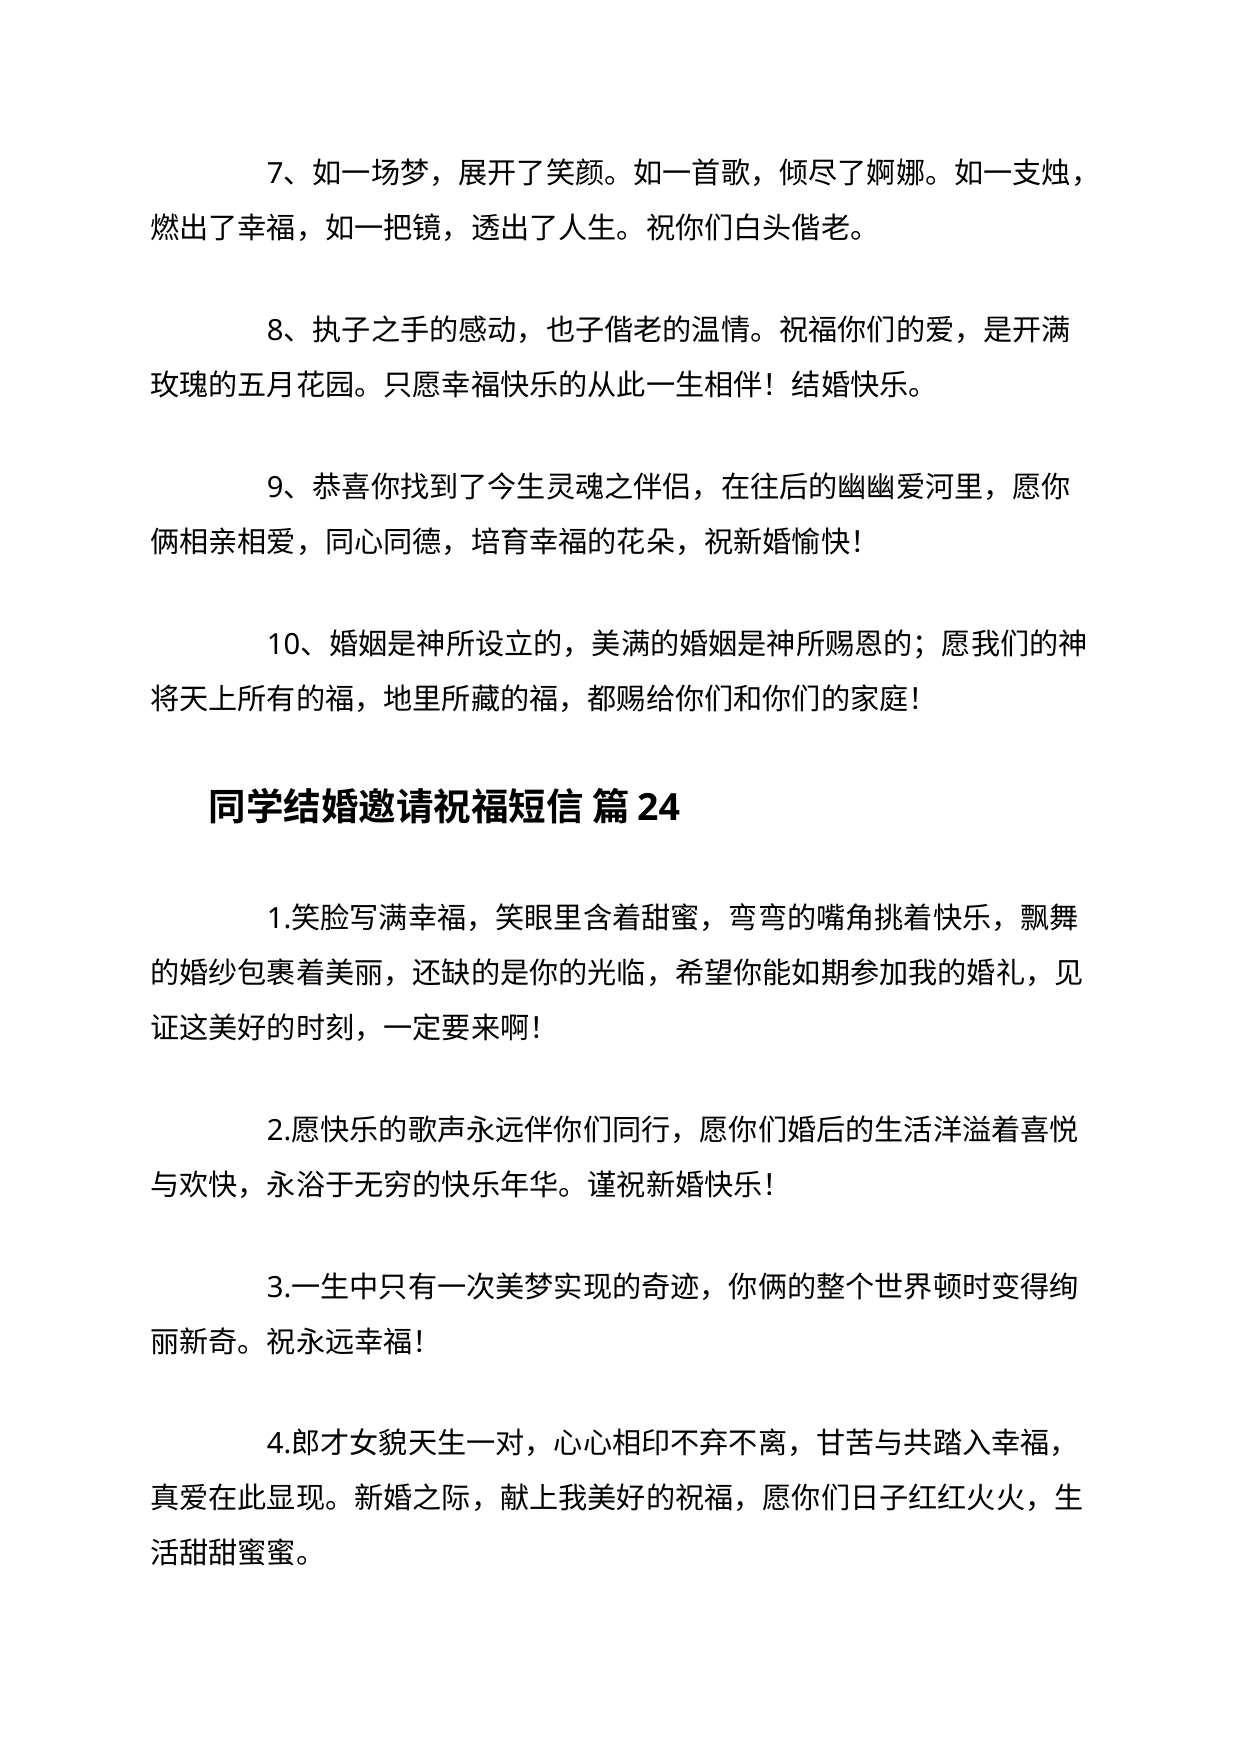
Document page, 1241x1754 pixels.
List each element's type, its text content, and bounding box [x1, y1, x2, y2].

text 10、婚姻是神所设立的，美满的婚姻是神所赐恩的；愿我们的神将天上所有的福，地里所藏的福，都赐给你们和你们的家庭！ [150, 620, 1090, 718]
text 3.一生中只有一次美梦实现的奇迹，你俩的整个世界顿时变得绚丽新奇。祝永远幸福！ [150, 1263, 1090, 1360]
text 2.愿快乐的歌声永远伴你们同行，愿你们婚后的生活洋溢着喜悦与欢快，永浴于无穷的快乐年华。谨祝新婚快乐！ [150, 1106, 1090, 1204]
text 1.笑脸写满幸福，笑眼里含着甜蜜，弯弯的嘴角挑着快乐，飘舞的婚纱包裹着美丽，还缺的是你的光临，希望你能如期参加我的婚礼，见证这美好的时刻，一定要来啊！ [150, 895, 1090, 1047]
text 9、恭喜你找到了今生灵魂之伴侣，在往后的幽幽爱河里，愿你俩相亲相爱，同心同德，培育幸福的花朵，祝新婚愉快！ [150, 463, 1090, 561]
text 7、如一场梦，展开了笑颜。如一首歌，倾尽了婀娜。如一支烛，燃出了幸福，如一把镜，透出了人生。祝你们白头偕老。 [150, 150, 1090, 247]
text 同学结婚邀请祝福短信 篇24 [150, 777, 1090, 832]
text 8、执子之手的感动，也子偕老的温情。祝福你们的爱，是开满玫瑰的五月花园。只愿幸福快乐的从此一生相伴！结婚快乐。 [150, 307, 1090, 404]
text 4.郎才女貌天生一对，心心相印不弃不离，甘苦与共踏入幸福，真爱在此显现。新婚之际，献上我美好的祝福，愿你们日子红红火火，生活甜甜蜜蜜。 [150, 1420, 1090, 1572]
